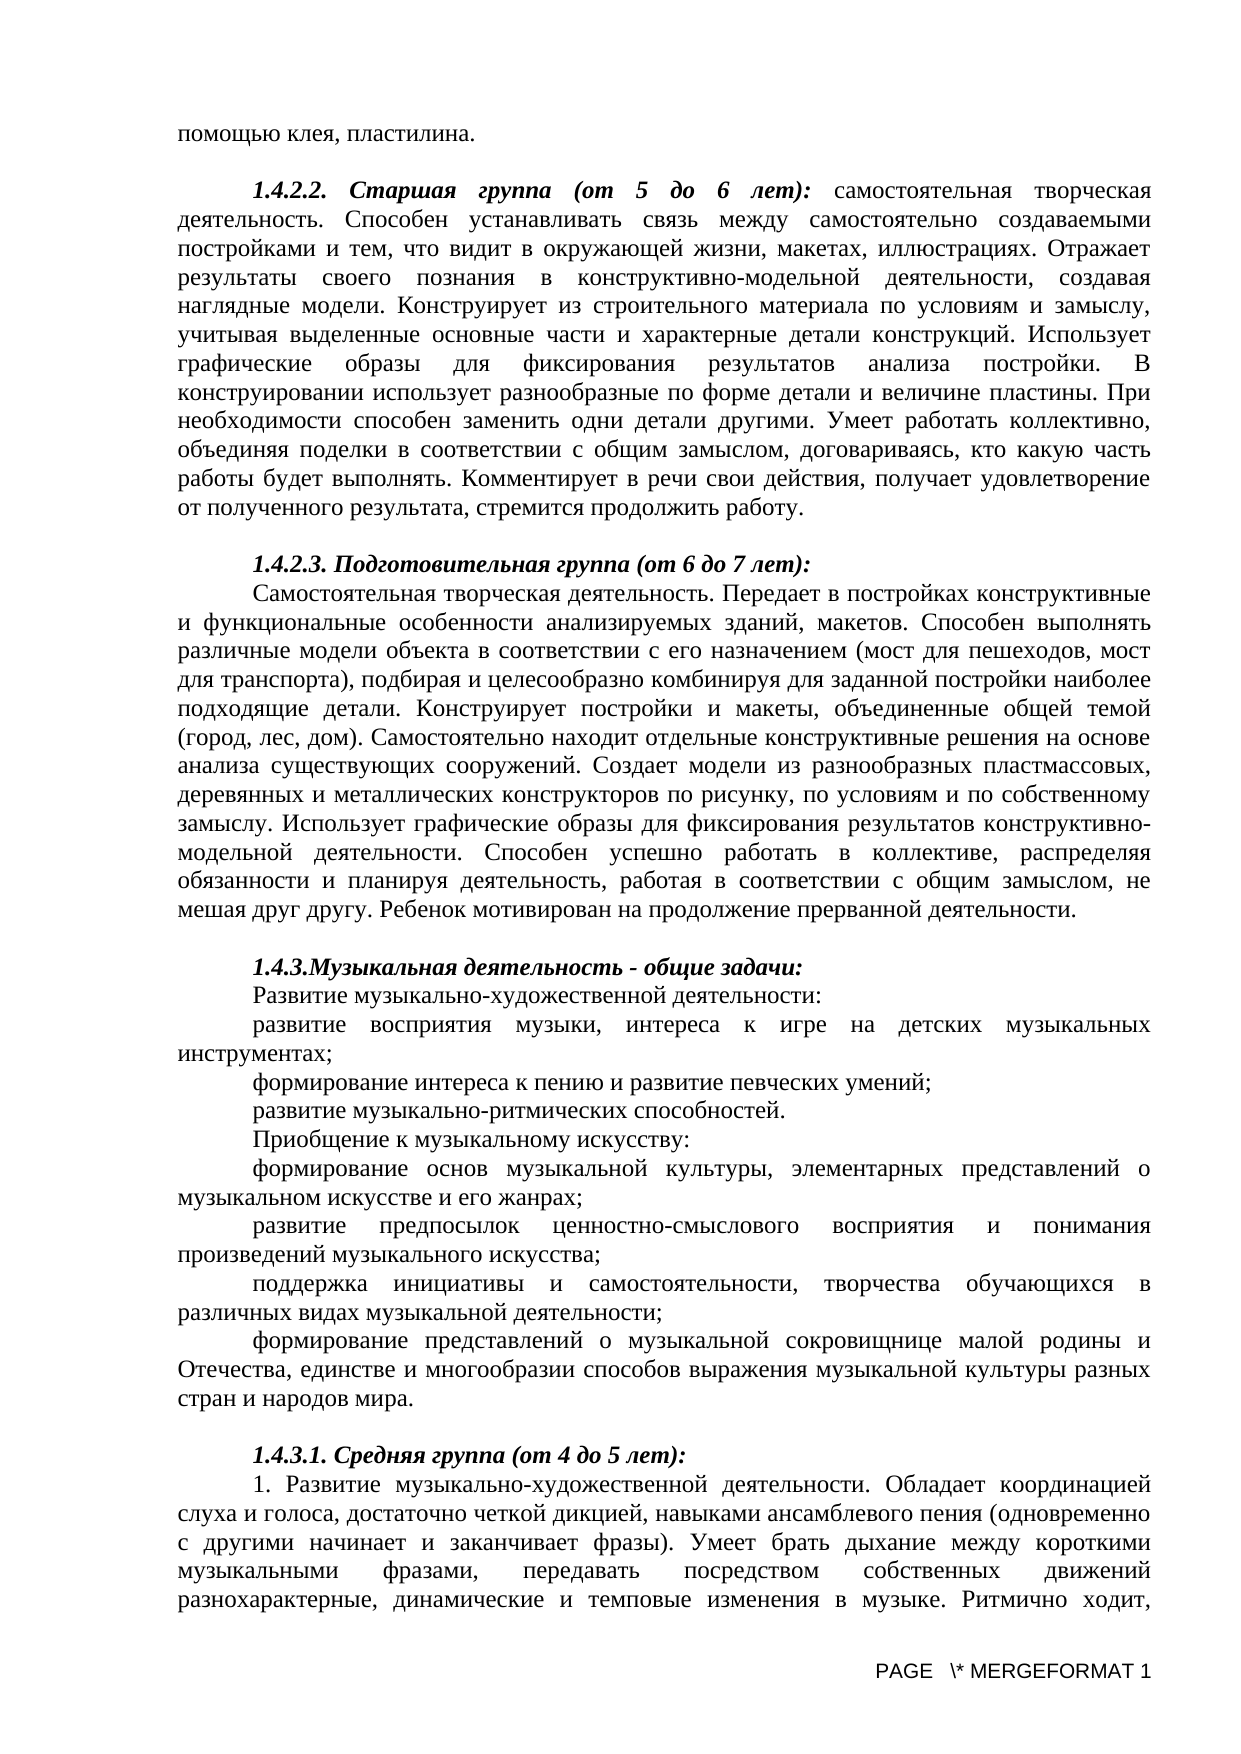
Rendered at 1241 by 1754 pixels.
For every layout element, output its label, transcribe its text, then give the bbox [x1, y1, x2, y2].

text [177, 118, 1152, 147]
text формирование представлений о музыкальной сокровищнице малой родины и Отечества, единстве и многообразии способов выражения музыкальной культуры разных стран и народов мира. [177, 1326, 1152, 1412]
text Самостоятельная творческая деятельность. Передает в постройках конструктивные и функциональные особенности анализируемых зданий, макетов. Способен выполнять различные модели объекта в соответствии с его назначением (мост для пешеходов, мост для транспорта), подбирая и целесообразно комбинируя для заданной постройки наиболее подходящие детали. Конструирует постройки и макеты, объединенные общей темой (город, лес, дом). Самостоятельно находит отдельные конструктивные решения на основе анализа существующих сооружений. Создает модели из разнообразных пластмассовых, деревянных и металлических конструкторов по рисунку, по условиям и по собственному замыслу. Использует графические образы для фиксирования результатов конструктивно-модельной деятельности. Способен успешно работать в коллективе, распределяя обязанности и планируя деятельность, работая в соответствии с общим замыслом, не мешая друг другу. Ребенок мотивирован на продолжение прерванной деятельности. [177, 578, 1152, 923]
text 1.4.3.Музыкальная деятельность - общие задачи: [177, 952, 1152, 981]
text формирование интереса к пению и развитие певческих умений; [177, 1067, 1152, 1096]
text развитие восприятия музыки, интереса к игре на детских музыкальных инструментах; [177, 1009, 1152, 1067]
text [177, 1469, 1152, 1613]
text 1.4.2.3. Подготовительная группа (от 6 до 7 лет): [177, 549, 1152, 578]
text формирование основ музыкальной культуры, элементарных представлений о музыкальном искусстве и его жанрах; [177, 1153, 1152, 1211]
text Развитие музыкально-художественной деятельности: [177, 981, 1152, 1009]
text поддержка инициативы и самостоятельности, творчества обучающихся в различных видах музыкальной деятельности; [177, 1268, 1152, 1326]
text Приобщение к музыкальному искусству: [177, 1124, 1152, 1153]
text развитие музыкально-ритмических способностей. [177, 1096, 1152, 1124]
text 1.4.2.2. Старшая группа (от 5 до 6 лет): самостоятельная творческая деятельность. Способен устанавливать связь между самостоятельно создаваемыми постройками и тем, что видит в окружающей жизни, макетах, иллюстрациях. Отражает результаты своего познания в конструктивно-модельной деятельности, создавая наглядные модели. Конструирует из строительного материала по условиям и замыслу, учитывая выделенные основные части и характерные детали конструкций. Использует графические образы для фиксирования результатов анализа постройки. В конструировании использует разнообразные по форме детали и величине пластины. При необходимости способен заменить одни детали другими. Умеет работать коллективно, объединяя поделки в соответствии с общим замыслом, договариваясь, кто какую часть работы будет выполнять. Комментирует в речи свои действия, получает удовлетворение от полученного результата, стремится продолжить работу. [177, 176, 1152, 521]
text развитие предпосылок ценностно-смыслового восприятия и понимания произведений музыкального искусства; [177, 1211, 1152, 1268]
text 1.4.3.1. Средняя группа (от 4 до 5 лет): [177, 1441, 1152, 1469]
